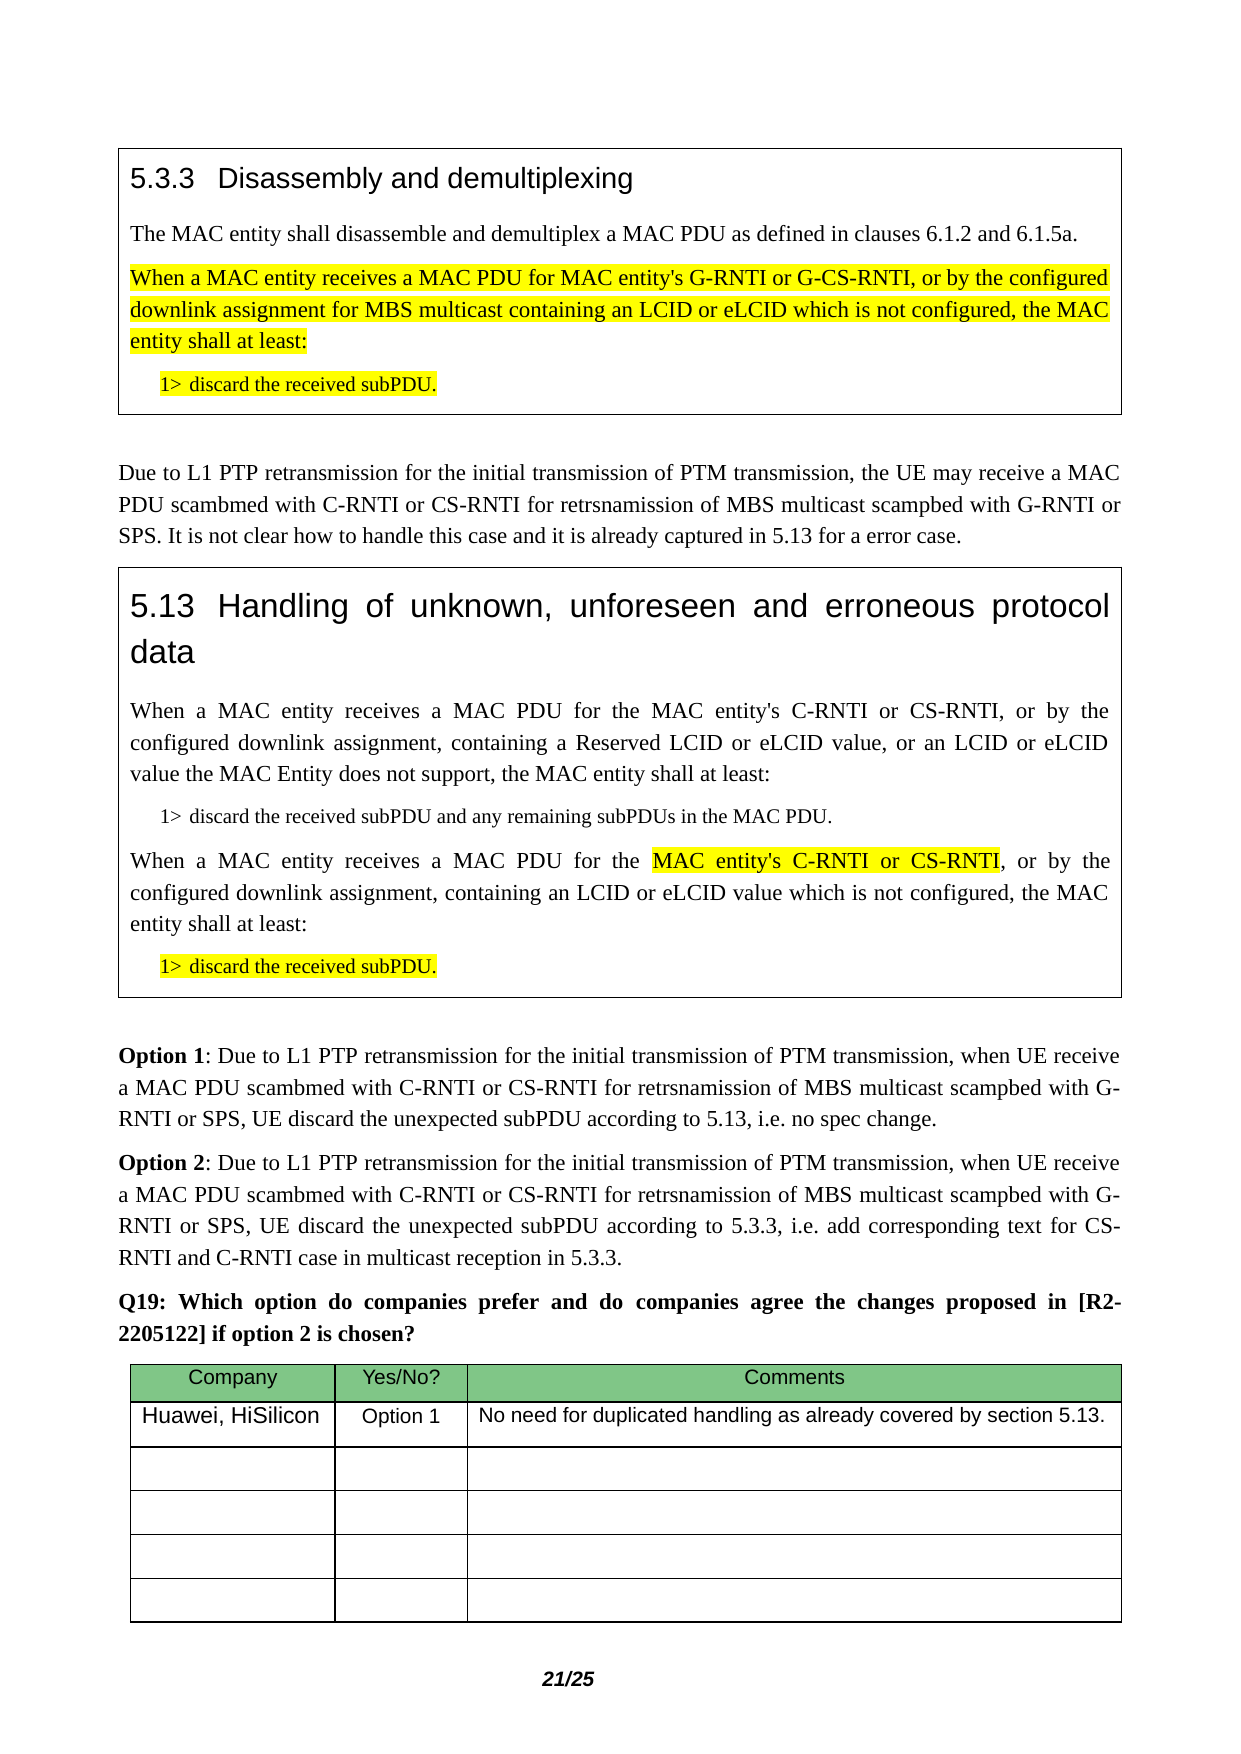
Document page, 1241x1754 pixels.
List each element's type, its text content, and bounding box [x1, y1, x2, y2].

table_header Yes/No? [336, 1365, 467, 1401]
table_cell [131, 1579, 334, 1621]
text Due to L1 PTP retransmission for the initial transmission of PTM transmission, the UE may receive a MAC PDU scambmed with C-RNTI or CS-RNTI for retrsnamission of MBS multicast scampbed with G-RNTI or SPS. It is not clear how to handle this case and it is already captured in 5.13 for a error case. [118, 459, 1122, 549]
text Option 2: Due to L1 PTP retransmission for the initial transmission of PTM transmission, when UE receive a MAC PDU scambmed with C-RNTI or CS-RNTI for retrsnamission of MBS multicast scampbed with G-RNTI or SPS, UE discard the unexpected subPDU according to 5.3.3, i.e. add corresponding text for CS-RNTI and C-RNTI case in multicast reception in 5.3.3. [118, 1149, 1122, 1271]
table_cell [336, 1491, 467, 1534]
table_cell [468, 1579, 1121, 1621]
table_cell [131, 1535, 334, 1578]
table_cell [468, 1491, 1121, 1534]
table_cell [131, 1491, 334, 1534]
table_cell [468, 1448, 1121, 1490]
table_cell [336, 1579, 467, 1621]
table_cell Option 1 [336, 1403, 467, 1446]
table_cell No need for duplicated handling as already covered by section 5.13. [468, 1403, 1121, 1446]
table_cell [131, 1448, 334, 1490]
text Q19: Which option do companies prefer and do companies agree the changes proposed in [R2-2205122] if option 2 is chosen? [118, 1288, 1122, 1346]
table_cell [468, 1535, 1121, 1578]
table_header 5.3.3 Disassembly and demultiplexing The MAC entity shall disassemble and demultiplex a MAC PDU as defined in clauses 6.1.2 and 6.1.5a. When a MAC entity receives a MAC PDU for MAC entity's G-RNTI or G-CS-RNTI, or by the configured downlink assignment for MBS multicast containing an LCID or eLCID which is not configured, the MAC entity shall at least: 1> discard the received subPDU. [119, 149, 1121, 414]
table_header Comments [468, 1365, 1121, 1401]
text Option 1: Due to L1 PTP retransmission for the initial transmission of PTM transmission, when UE receive a MAC PDU scambmed with C-RNTI or CS-RNTI for retrsnamission of MBS multicast scampbed with G-RNTI or SPS, UE discard the unexpected subPDU according to 5.13, i.e. no spec change. [118, 1042, 1122, 1132]
table_cell [336, 1448, 467, 1490]
table_header 5.13 Handling of unknown, unforeseen and erroneous protocol data When a MAC entity receives a MAC PDU for the MAC entity's C-RNTI or CS-RNTI, or by the configured downlink assignment, containing a Reserved LCID or eLCID value, or an LCID or eLCID value the MAC Entity does not support, the MAC entity shall at least: 1> discard the received subPDU and any remaining subPDUs in the MAC PDU. When a MAC entity receives a MAC PDU for the MAC entity's C-RNTI or CS-RNTI, or by the configured downlink assignment, containing an LCID or eLCID value which is not configured, the MAC entity shall at least: 1> discard the received subPDU. [119, 568, 1121, 997]
table_header Company [131, 1365, 334, 1401]
table_cell Huawei, HiSilicon [131, 1403, 334, 1446]
table_cell [336, 1535, 467, 1578]
